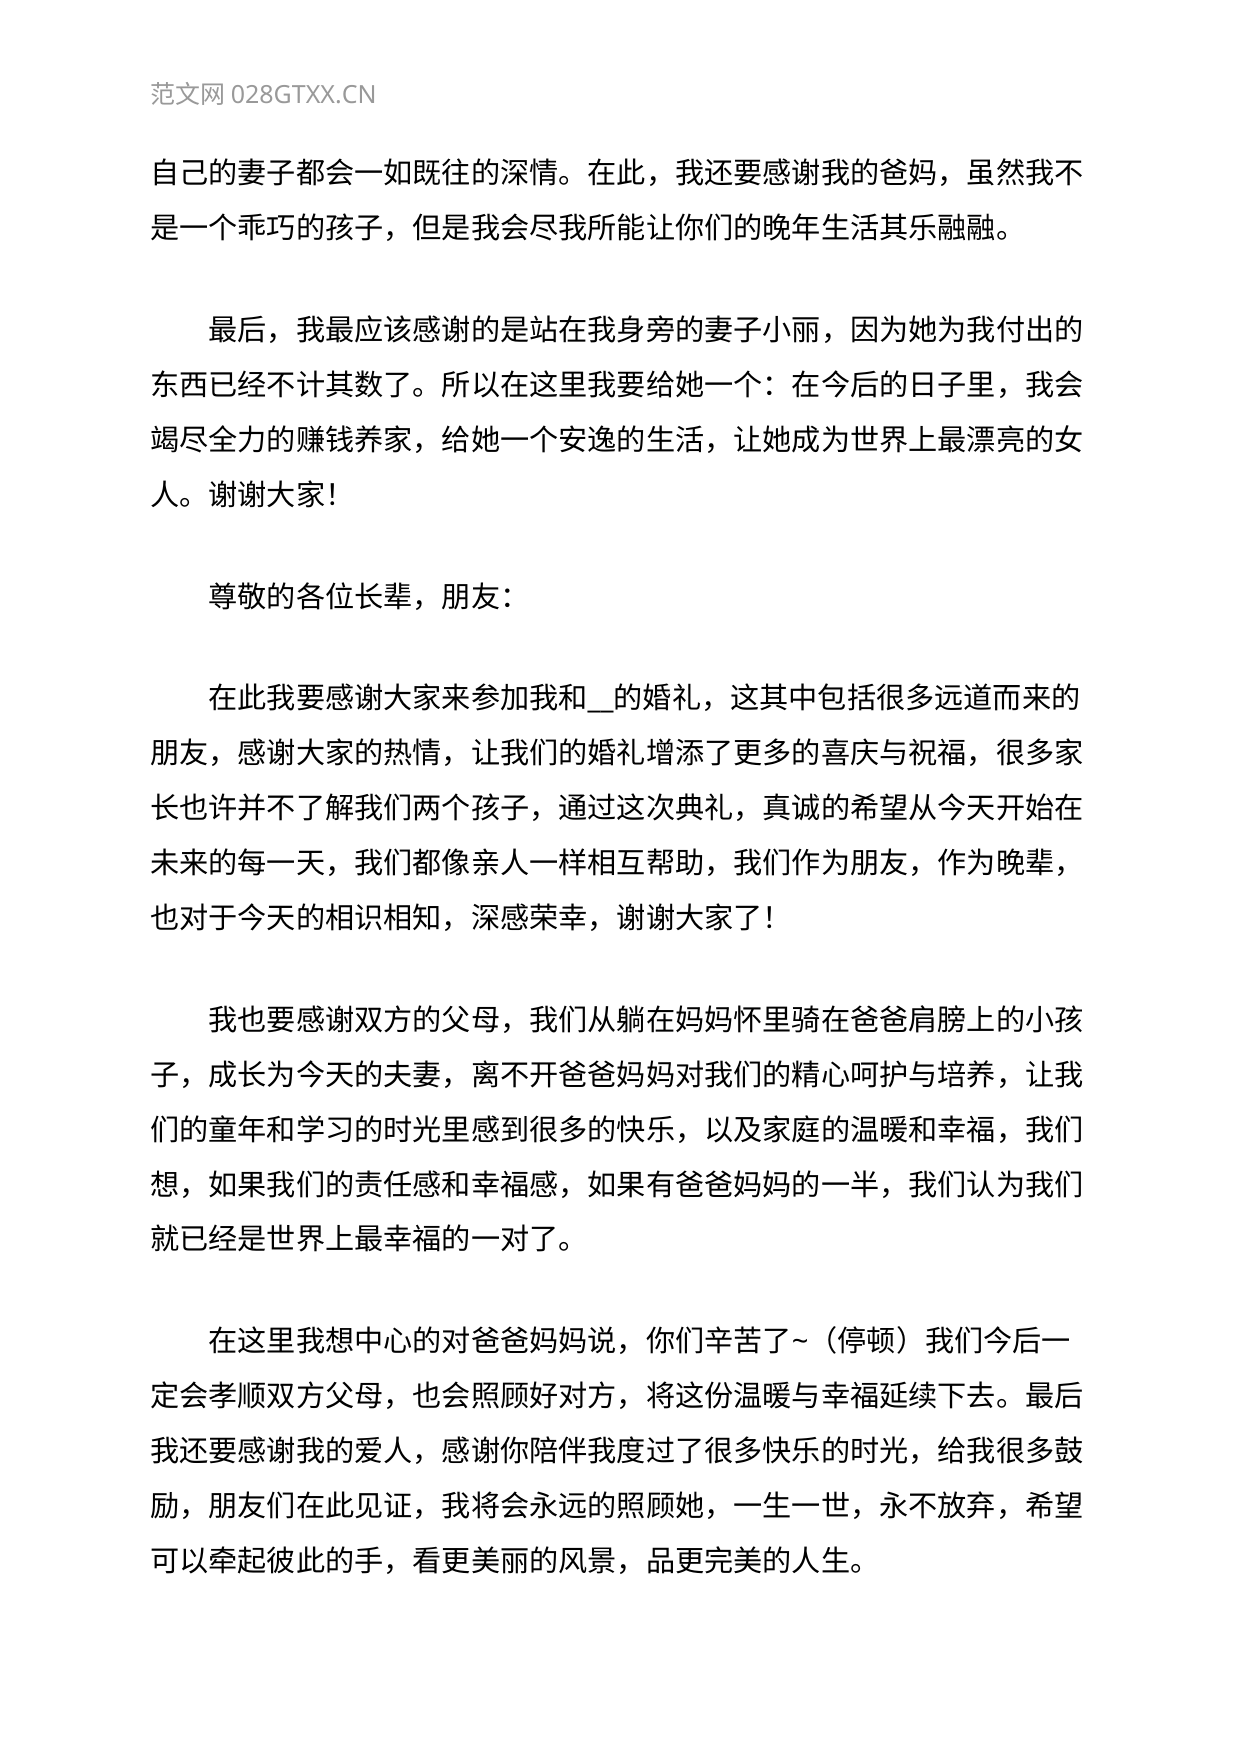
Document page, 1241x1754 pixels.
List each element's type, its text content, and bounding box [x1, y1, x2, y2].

text 最后，我最应该感谢的是站在我身旁的妻子小丽，因为她为我付出的东西已经不计其数了。所以在这里我要给她一个：在今后的日子里，我会竭尽全力的赚钱养家，给她一个安逸的生活，让她成为世界上最漂亮的女人。谢谢大家！ [150, 307, 1090, 514]
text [150, 150, 1090, 247]
text 在此我要感谢大家来参加我和__的婚礼，这其中包括很多远道而来的朋友，感谢大家的热情，让我们的婚礼增添了更多的喜庆与祝福，很多家长也许并不了解我们两个孩子，通过这次典礼，真诚的希望从今天开始在未来的每一天，我们都像亲人一样相互帮助，我们作为朋友，作为晚辈，也对于今天的相识相知，深感荣幸，谢谢大家了！ [150, 675, 1090, 937]
text 在这里我想中心的对爸爸妈妈说，你们辛苦了~（停顿）我们今后一定会孝顺双方父母，也会照顾好对方，将这份温暖与幸福延续下去。最后我还要感谢我的爱人，感谢你陪伴我度过了很多快乐的时光，给我很多鼓励，朋友们在此见证，我将会永远的照顾她，一生一世，永不放弃，希望可以牵起彼此的手，看更美丽的风景，品更完美的人生。 [150, 1318, 1090, 1580]
text 尊敬的各位长辈，朋友： [150, 573, 1090, 615]
text 我也要感谢双方的父母，我们从躺在妈妈怀里骑在爸爸肩膀上的小孩子，成长为今天的夫妻，离不开爸爸妈妈对我们的精心呵护与培养，让我们的童年和学习的时光里感到很多的快乐，以及家庭的温暖和幸福，我们想，如果我们的责任感和幸福感，如果有爸爸妈妈的一半，我们认为我们就已经是世界上最幸福的一对了。 [150, 996, 1090, 1258]
